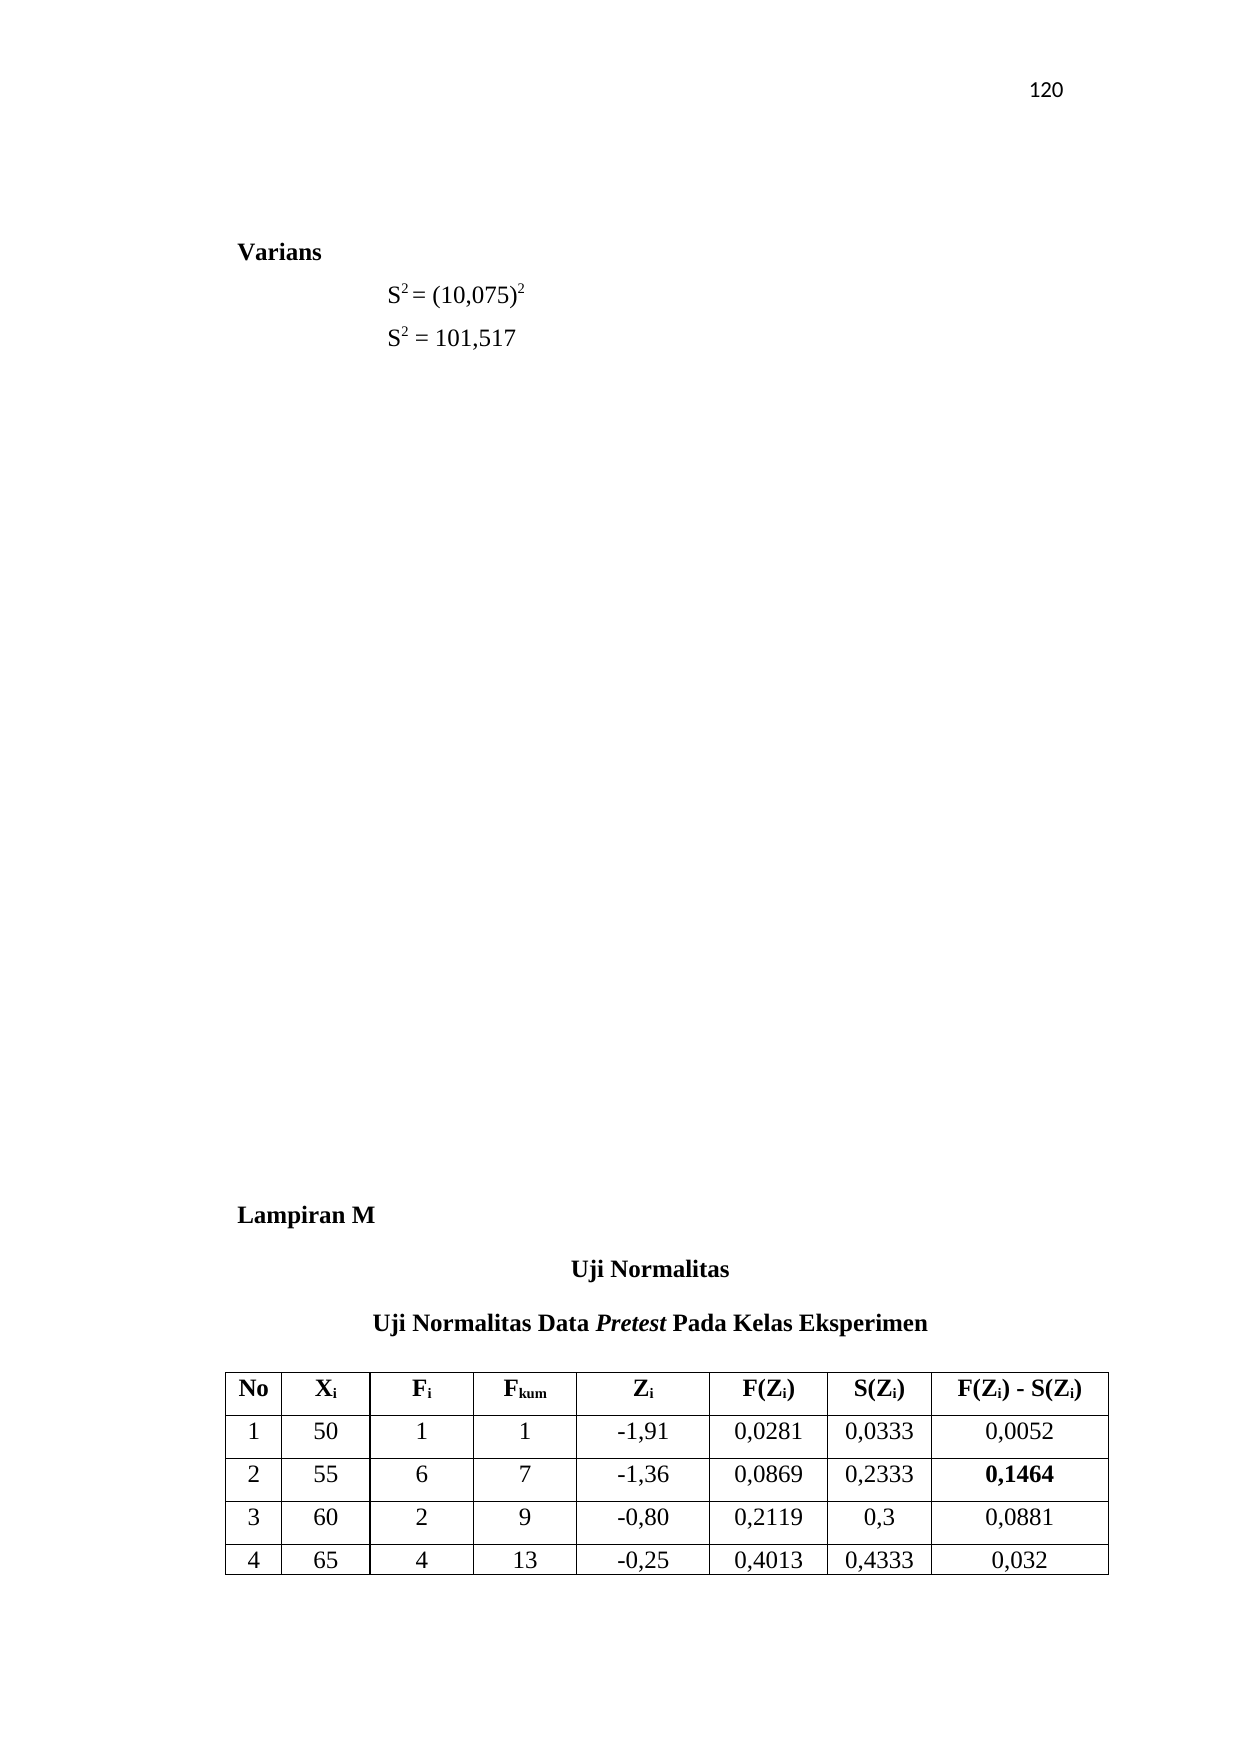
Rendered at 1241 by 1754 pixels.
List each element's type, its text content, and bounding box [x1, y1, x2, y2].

table_cell 1 [474, 1416, 576, 1458]
table_header No [226, 1373, 281, 1415]
table_cell -1,91 [577, 1416, 709, 1458]
table_cell 9 [474, 1502, 576, 1544]
table_cell 13 [474, 1545, 576, 1574]
table_cell 0,4013 [710, 1545, 827, 1574]
table_cell 2 [371, 1502, 473, 1544]
table_cell 4 [226, 1545, 281, 1574]
table_header S(Zi) [828, 1373, 931, 1415]
table_header Fi [371, 1373, 473, 1415]
table_cell 4 [371, 1545, 473, 1574]
table_cell 0,4333 [828, 1545, 931, 1574]
table_cell 50 [282, 1416, 369, 1458]
table_cell 0,032 [932, 1545, 1108, 1574]
table_cell 0,0281 [710, 1416, 827, 1458]
table_header Zi [577, 1373, 709, 1415]
text Uji Normalitas [237, 1254, 1063, 1283]
table_cell 3 [226, 1502, 281, 1544]
table_cell -0,25 [577, 1545, 709, 1574]
table_cell 55 [282, 1459, 369, 1501]
table_header Fkum [474, 1373, 576, 1415]
text Varians [237, 237, 1063, 266]
table_cell 1 [226, 1416, 281, 1458]
text Lampiran M [237, 1201, 1063, 1229]
table_cell 0,1464 [932, 1459, 1108, 1501]
table_cell 0,0052 [932, 1416, 1108, 1458]
table_header F(Zi) - S(Zi) [932, 1373, 1108, 1415]
table_cell 0,3 [828, 1502, 931, 1544]
list S2 = 101,517 [349, 323, 1063, 352]
table_header F(Zi) [710, 1373, 827, 1415]
table_cell -1,36 [577, 1459, 709, 1501]
table_cell 0,0869 [710, 1459, 827, 1501]
table_cell 0,0881 [932, 1502, 1108, 1544]
table_header Xi [282, 1373, 369, 1415]
table_cell 65 [282, 1545, 369, 1574]
table_cell 60 [282, 1502, 369, 1544]
table_cell 6 [371, 1459, 473, 1501]
table_cell 7 [474, 1459, 576, 1501]
list S2 = (10,075)2 [349, 280, 1063, 309]
table_cell 1 [371, 1416, 473, 1458]
table_cell 0,2333 [828, 1459, 931, 1501]
table_cell 0,2119 [710, 1502, 827, 1544]
table_cell 0,0333 [828, 1416, 931, 1458]
text Uji Normalitas Data Pretest Pada Kelas Eksperimen [237, 1308, 1063, 1337]
table_cell 2 [226, 1459, 281, 1501]
table_cell -0,80 [577, 1502, 709, 1544]
